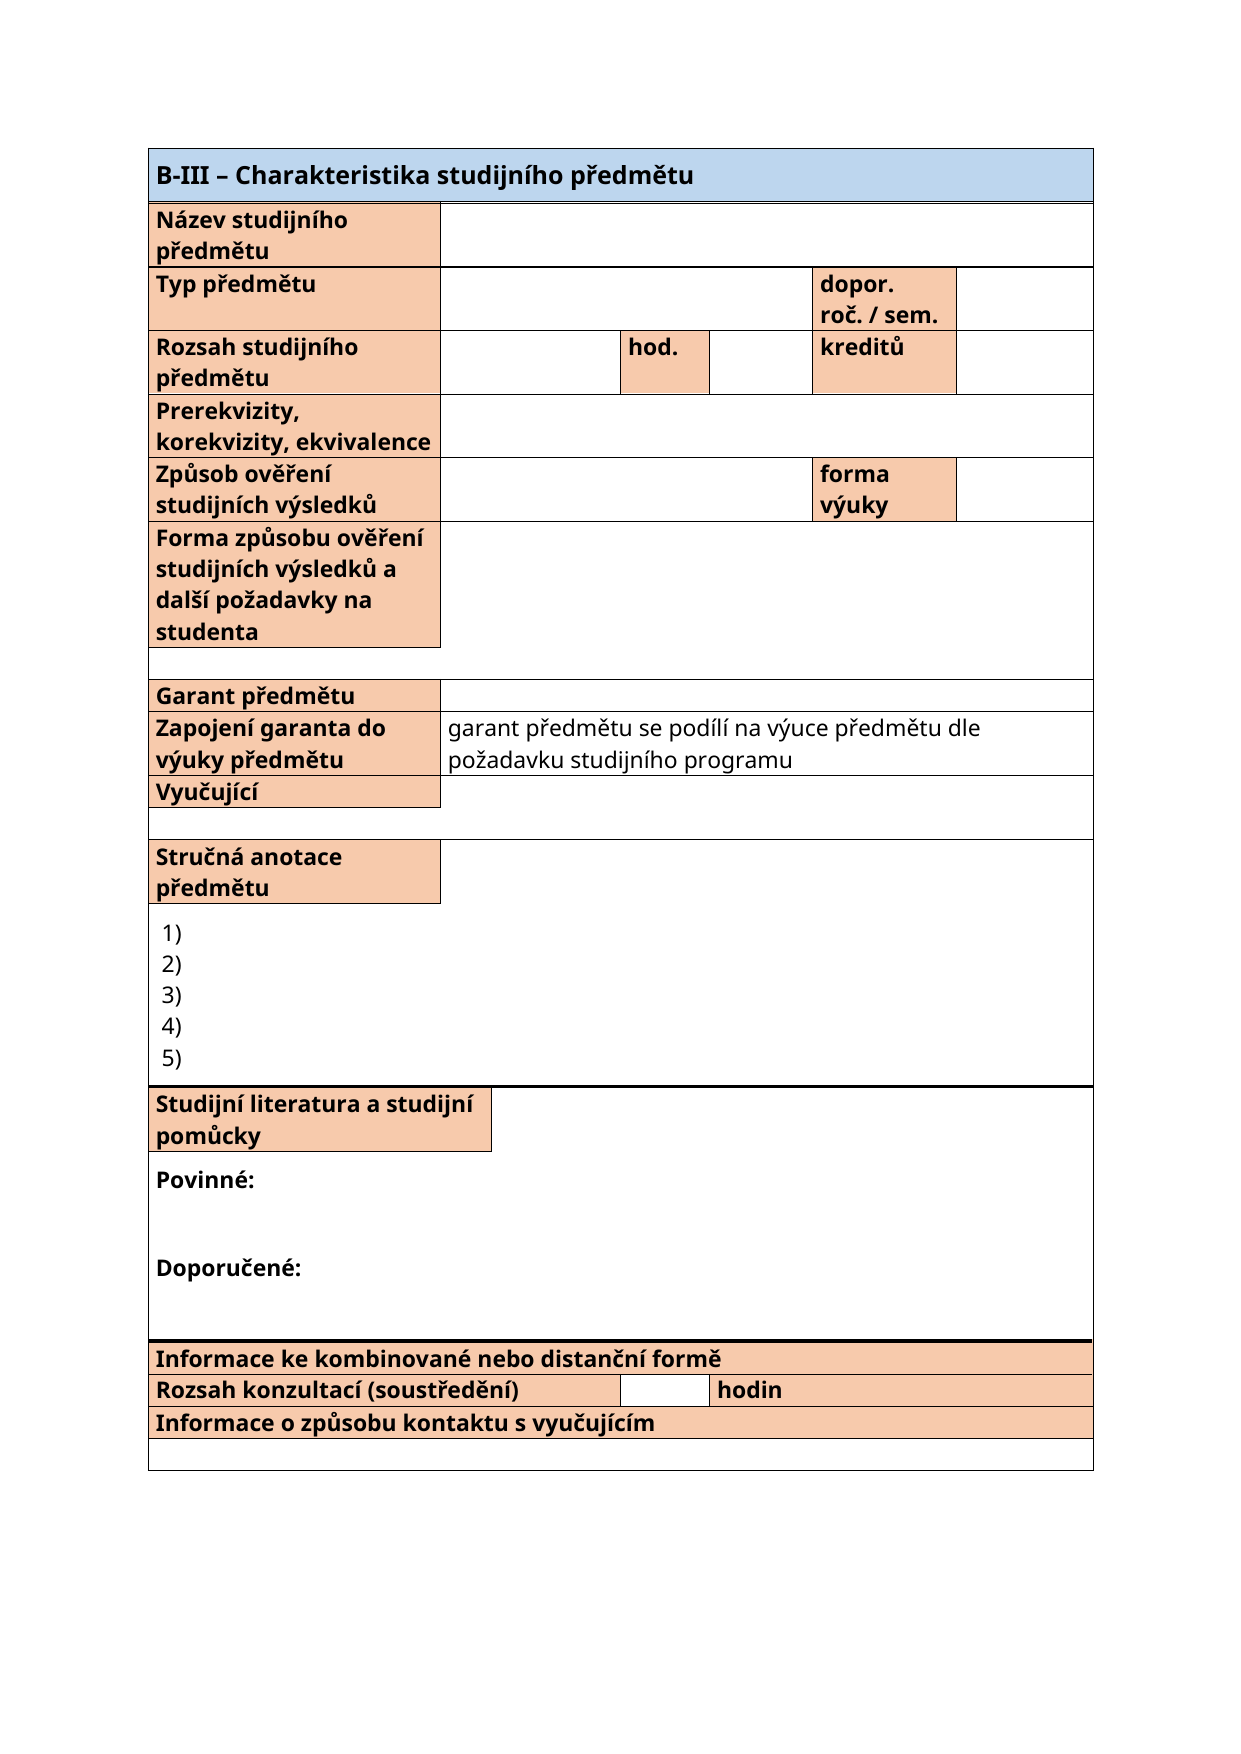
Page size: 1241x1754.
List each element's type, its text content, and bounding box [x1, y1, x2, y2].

table_cell Stručná anotace předmětu [149, 840, 440, 903]
table_cell Informace o způsobu kontaktu s vyučujícím [149, 1407, 1093, 1438]
table_cell [441, 458, 812, 521]
table_cell [149, 647, 1093, 679]
table_cell dopor. roč. / sem. [813, 268, 956, 330]
table_cell [149, 807, 1093, 839]
table_cell [441, 268, 812, 330]
table_cell [441, 840, 1093, 903]
table_cell Název studijního předmětu [149, 204, 440, 266]
table_cell [441, 331, 620, 393]
table_cell [441, 522, 1093, 647]
table_cell Rozsah konzultací (soustředění) [149, 1375, 620, 1406]
table_cell garant předmětu se podílí na výuce předmětu dle požadavku studijního programu [441, 712, 1093, 775]
table_cell [441, 395, 1093, 457]
table_cell [957, 268, 1093, 330]
table_cell [149, 1439, 1093, 1470]
table_cell Rozsah studijního předmětu [149, 331, 440, 393]
table_cell Prerekvizity, korekvizity, ekvivalence [149, 395, 440, 457]
table_cell Zapojení garanta do výuky předmětu [149, 712, 440, 775]
table_cell Studijní literatura a studijní pomůcky [149, 1088, 491, 1151]
table_cell [441, 680, 1093, 711]
table_cell [957, 331, 1093, 393]
table_cell [710, 331, 812, 393]
table_cell forma výuky [813, 458, 956, 521]
table_cell Typ předmětu [149, 268, 440, 330]
table_cell Způsob ověření studijních výsledků [149, 458, 440, 521]
table_cell Povinné: Doporučené: [149, 1151, 1093, 1339]
table_cell hod. [621, 331, 709, 393]
table_cell [621, 1375, 709, 1406]
table_cell hodin [710, 1374, 1093, 1406]
table_cell [149, 903, 1093, 1085]
table_cell Informace ke kombinované nebo distanční formě [149, 1339, 1093, 1374]
table_cell kreditů [813, 331, 956, 393]
table_header B-III – Charakteristika studijního předmětu [149, 149, 1093, 201]
table_cell [957, 458, 1093, 521]
table_cell Vyučující [149, 776, 440, 807]
table_cell [441, 204, 1093, 266]
table_cell [492, 1088, 1093, 1151]
table_cell Forma způsobu ověření studijních výsledků a další požadavky na studenta [149, 522, 440, 647]
table_cell [441, 776, 1093, 807]
table_cell Garant předmětu [149, 680, 440, 711]
